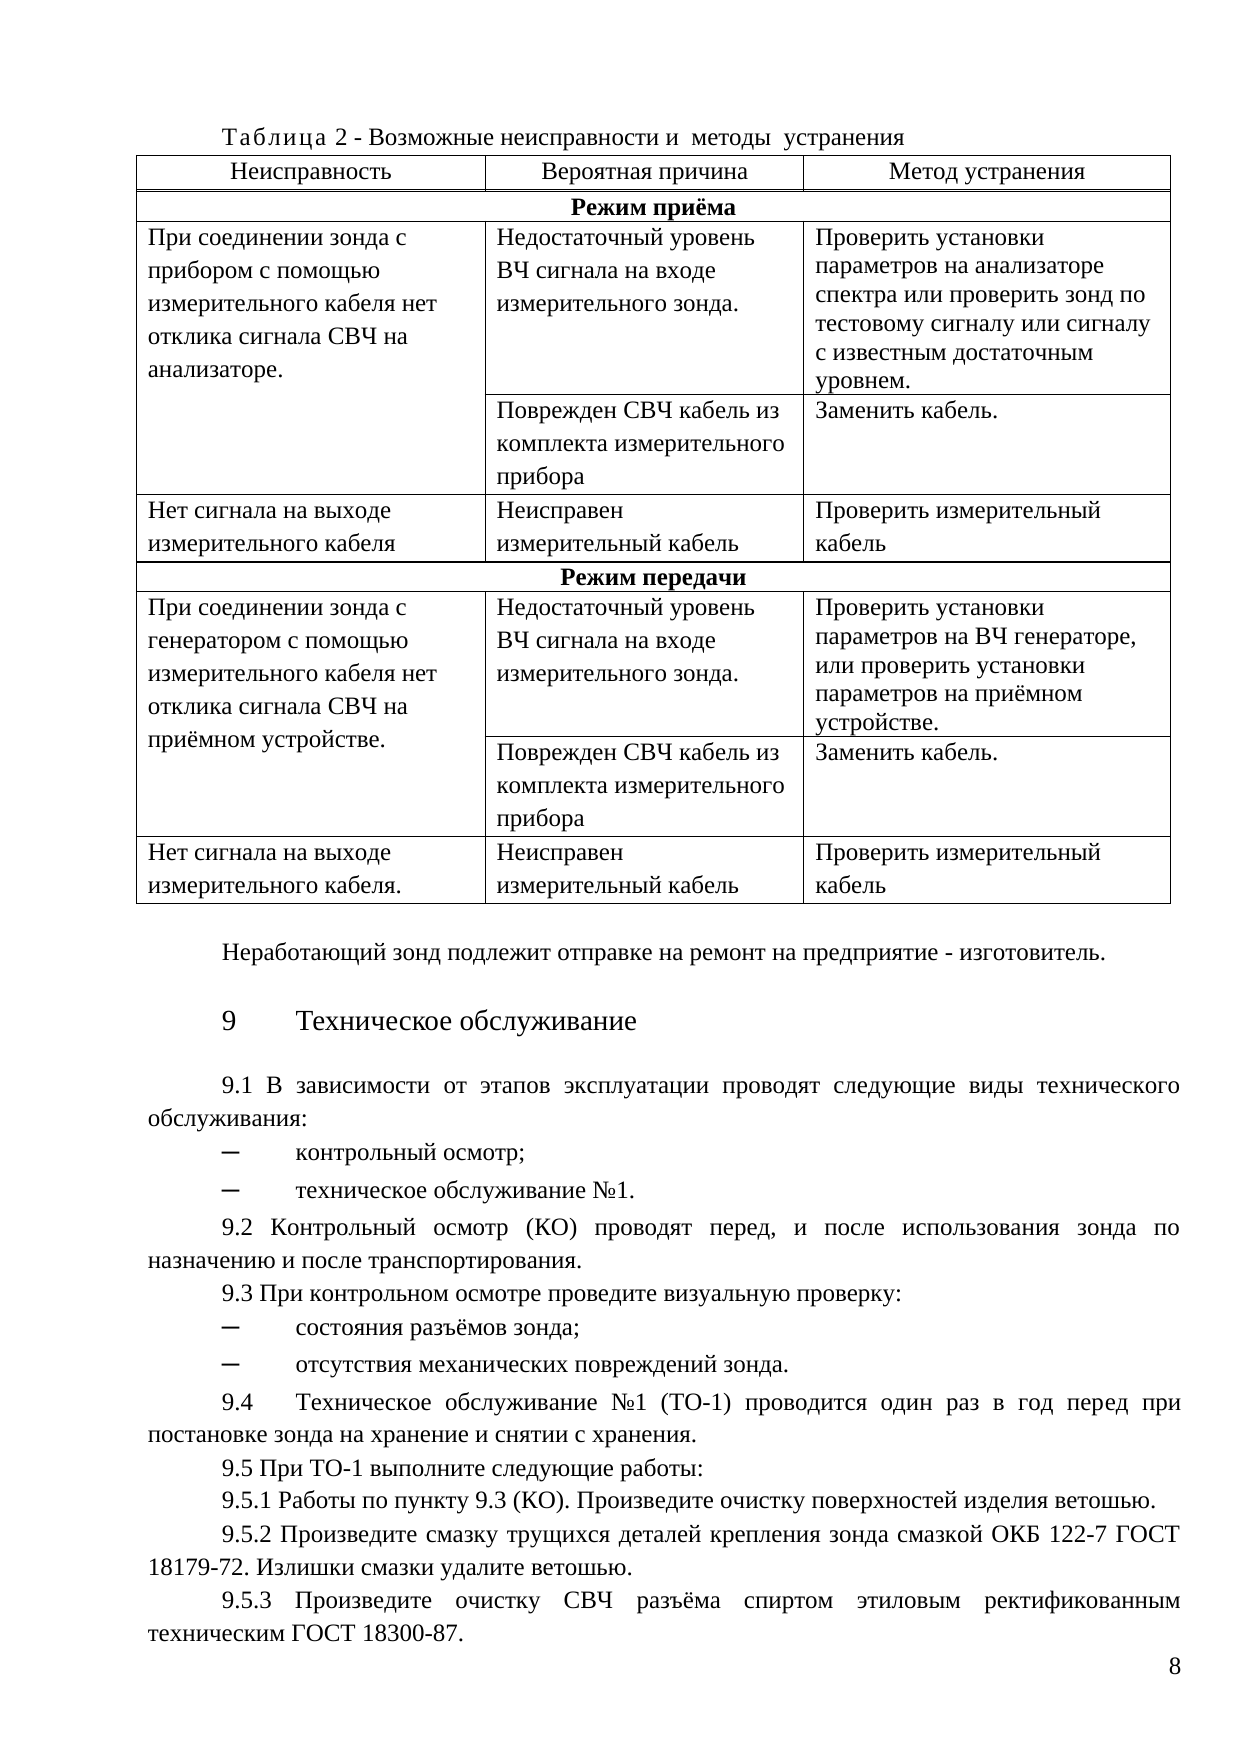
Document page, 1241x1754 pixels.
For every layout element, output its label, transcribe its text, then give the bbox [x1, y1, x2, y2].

table_cell Неисправен измерительный кабель [486, 837, 803, 903]
table_cell Неисправен измерительный кабель [486, 495, 803, 561]
text 9.5.1 Работы по пункту 9.3 (КО). Произведите очистку поверхностей изделия ветошью. [148, 1486, 1181, 1514]
table_cell Поврежден СВЧ кабель из комплекта измерительного прибора [486, 395, 803, 494]
text 9.5 При ТО-1 выполните следующие работы: [148, 1453, 1181, 1481]
table_cell Поврежден СВЧ кабель из комплекта измерительного прибора [486, 737, 803, 836]
table_cell Проверить измерительный кабель [804, 495, 1170, 561]
text 9.5.3 Произведите очистку СВЧ разъёма спиртом этиловым ректификованным техническим ГОСТ 18300-87. [148, 1585, 1181, 1646]
subtitle Техническое обслуживание [148, 1003, 1181, 1037]
text 9.1 В зависимости от этапов эксплуатации проводят следующие виды технического обслуживания: [148, 1070, 1181, 1132]
table_cell Заменить кабель. [804, 395, 1170, 494]
table_header Метод устранения [804, 156, 1170, 189]
table_header Неисправность [137, 156, 485, 189]
table_cell Нет сигнала на выходе измерительного кабеля [137, 495, 485, 561]
table_cell При соединении зонда с прибором с помощью измерительного кабеля нет отклика сигнала СВЧ на анализаторе. [137, 222, 485, 494]
table_cell Недостаточный уровень ВЧ сигнала на входе измерительного зонда. [486, 592, 803, 736]
table_cell Режим приёма [137, 192, 1170, 221]
list контрольный осмотр; [148, 1136, 1181, 1169]
table_cell Проверить установки параметров на анализаторе спектра или проверить зонд по тестовому сигналу или сигналу с известным достаточным уровнем. [804, 222, 1170, 394]
text 9.5.2 Произведите смазку трущихся деталей крепления зонда смазкой ОКБ 122-7 ГОСТ 18179-72. Излишки смазки удалите ветошью. [148, 1519, 1181, 1580]
text Неработающий зонд подлежит отправке на ремонт на предприятие - изготовитель. [148, 937, 1181, 966]
text 9.3 При контрольном осмотре проведите визуальную проверку: [148, 1278, 1181, 1306]
table_cell Проверить измерительный кабель [804, 837, 1170, 903]
list техническое обслуживание №1. [148, 1174, 1181, 1207]
table_cell Заменить кабель. [804, 737, 1170, 836]
text Таблица 2 - Возможные неисправности и методы устранения [148, 122, 1181, 150]
table_cell Проверить установки параметров на ВЧ генераторе, или проверить установки параметров на приёмном устройстве. [804, 592, 1170, 736]
list состояния разъёмов зонда; [148, 1311, 1181, 1344]
table_cell При соединении зонда с генератором с помощью измерительного кабеля нет отклика сигнала СВЧ на приёмном устройстве. [137, 592, 485, 836]
table_cell Нет сигнала на выходе измерительного кабеля. [137, 837, 485, 903]
text 9.2 Контрольный осмотр (КО) проводят перед, и после использования зонда по назначению и после транспортирования. [148, 1212, 1181, 1273]
list отсутствия механических повреждений зонда. [148, 1349, 1181, 1382]
table_cell Режим передачи [137, 563, 1170, 591]
table_header Вероятная причина [486, 156, 803, 189]
table_cell Недостаточный уровень ВЧ сигнала на входе измерительного зонда. [486, 222, 803, 394]
list Техническое обслуживание №1 (ТО-1) проводится один раз в год перед при постановке зонда на хранение и снятии с хранения. [148, 1387, 1181, 1448]
